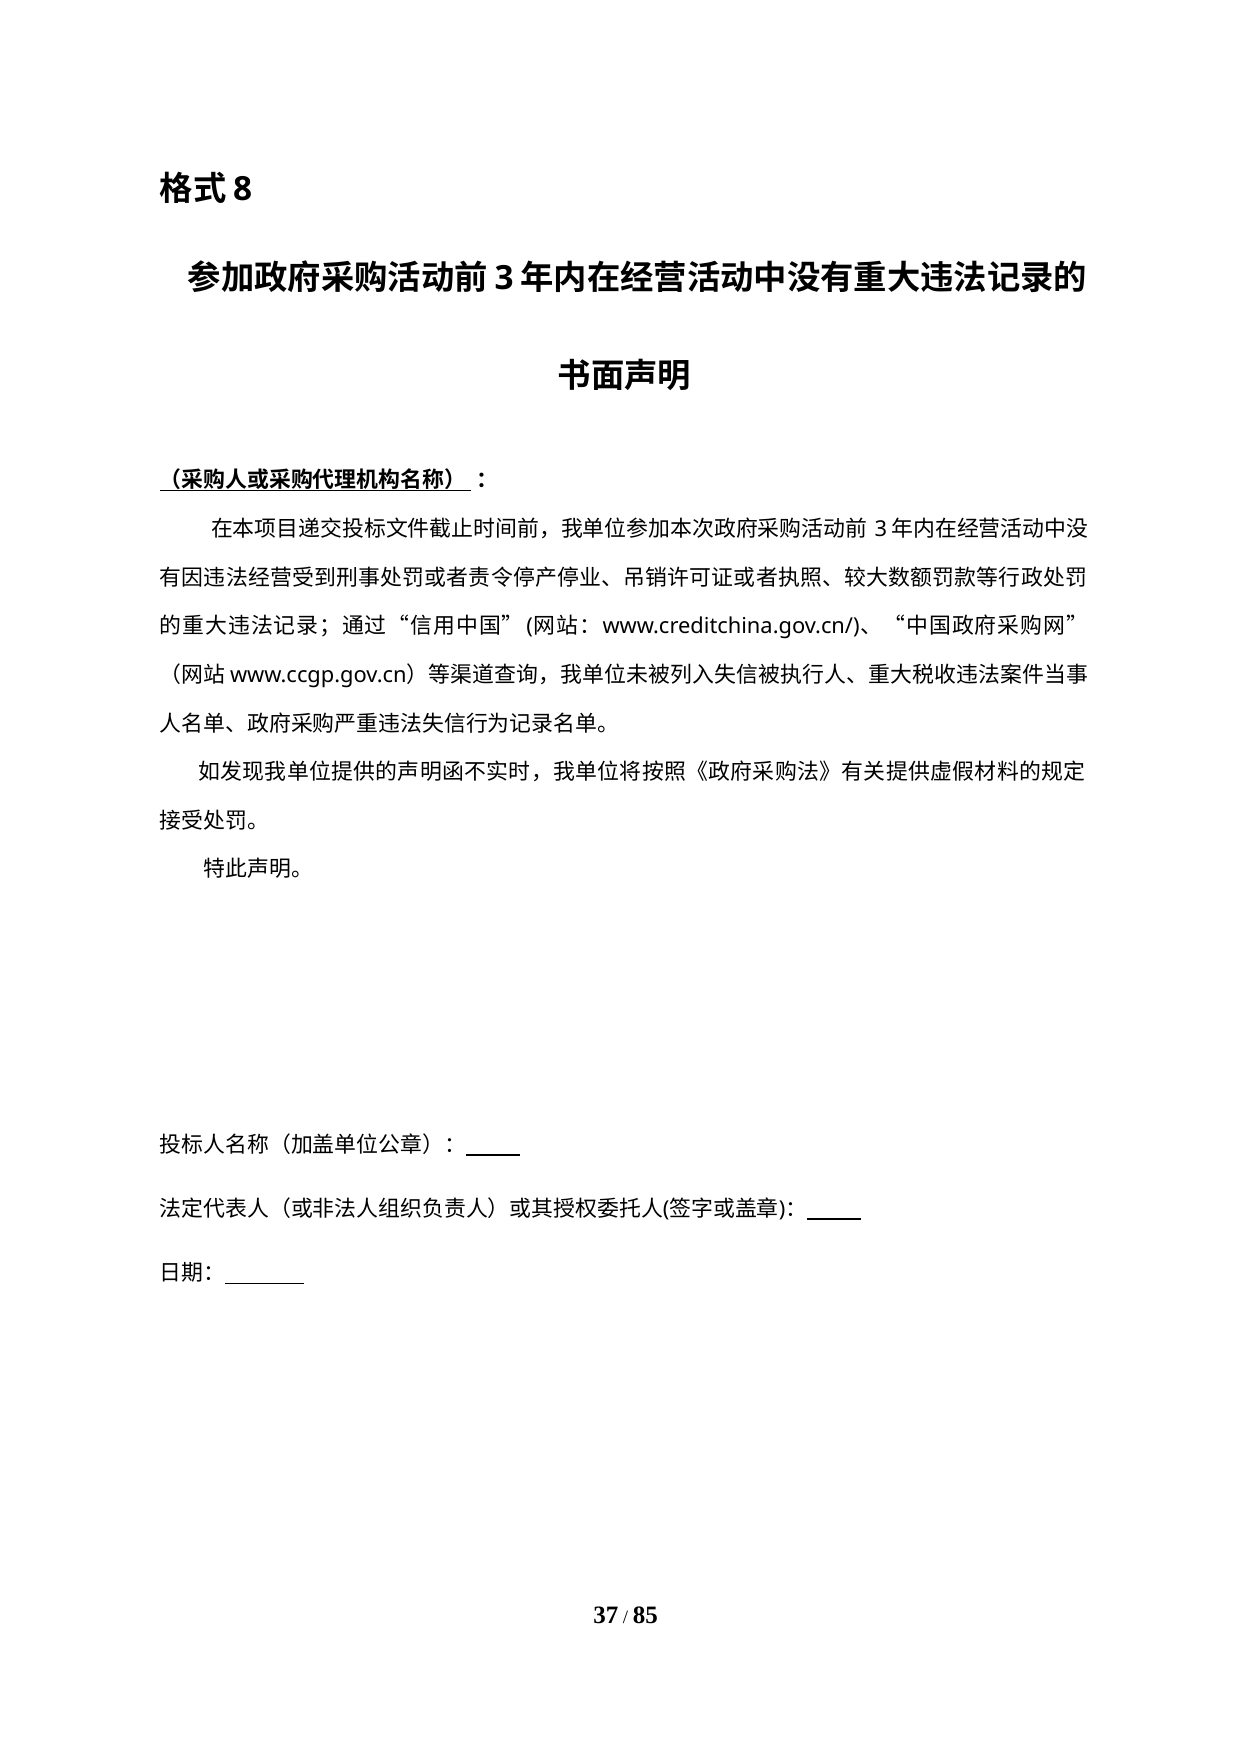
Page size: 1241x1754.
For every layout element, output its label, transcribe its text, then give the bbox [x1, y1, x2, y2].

text 参加政府采购活动前3年内在经营活动中没有重大违法记录的书面声明 [159, 243, 1089, 405]
text 在本项目递交投标文件截止时间前，我单位参加本次政府采购活动前3年内在经营活动中没有因违法经营受到刑事处罚或者责令停产停业、吊销许可证或者执照、较大数额罚款等行政处罚的重大违法记录；通过“信用中国”(网站：www.creditchina.gov.cn/)、“中国政府采购网”（网站www.ccgp.gov.cn）等渠道查询，我单位未被列入失信被执行人、重大税收违法案件当事人名单、政府采购严重违法失信行为记录名单。 [159, 510, 1089, 738]
text 法定代表人（或非法人组织负责人）或其授权委托人(签字或盖章)： [159, 1191, 1087, 1223]
text （采购人或采购代理机构名称） ： [159, 462, 1021, 494]
text 特此声明。 [159, 851, 977, 883]
text 投标人名称（加盖单位公章）： [159, 1127, 1087, 1159]
text 日期： [159, 1255, 1087, 1287]
text 如发现我单位提供的声明函不实时，我单位将按照《政府采购法》有关提供虚假材料的规定，接受处罚。 [159, 754, 1089, 835]
subtitle 格式8 [159, 162, 1087, 210]
